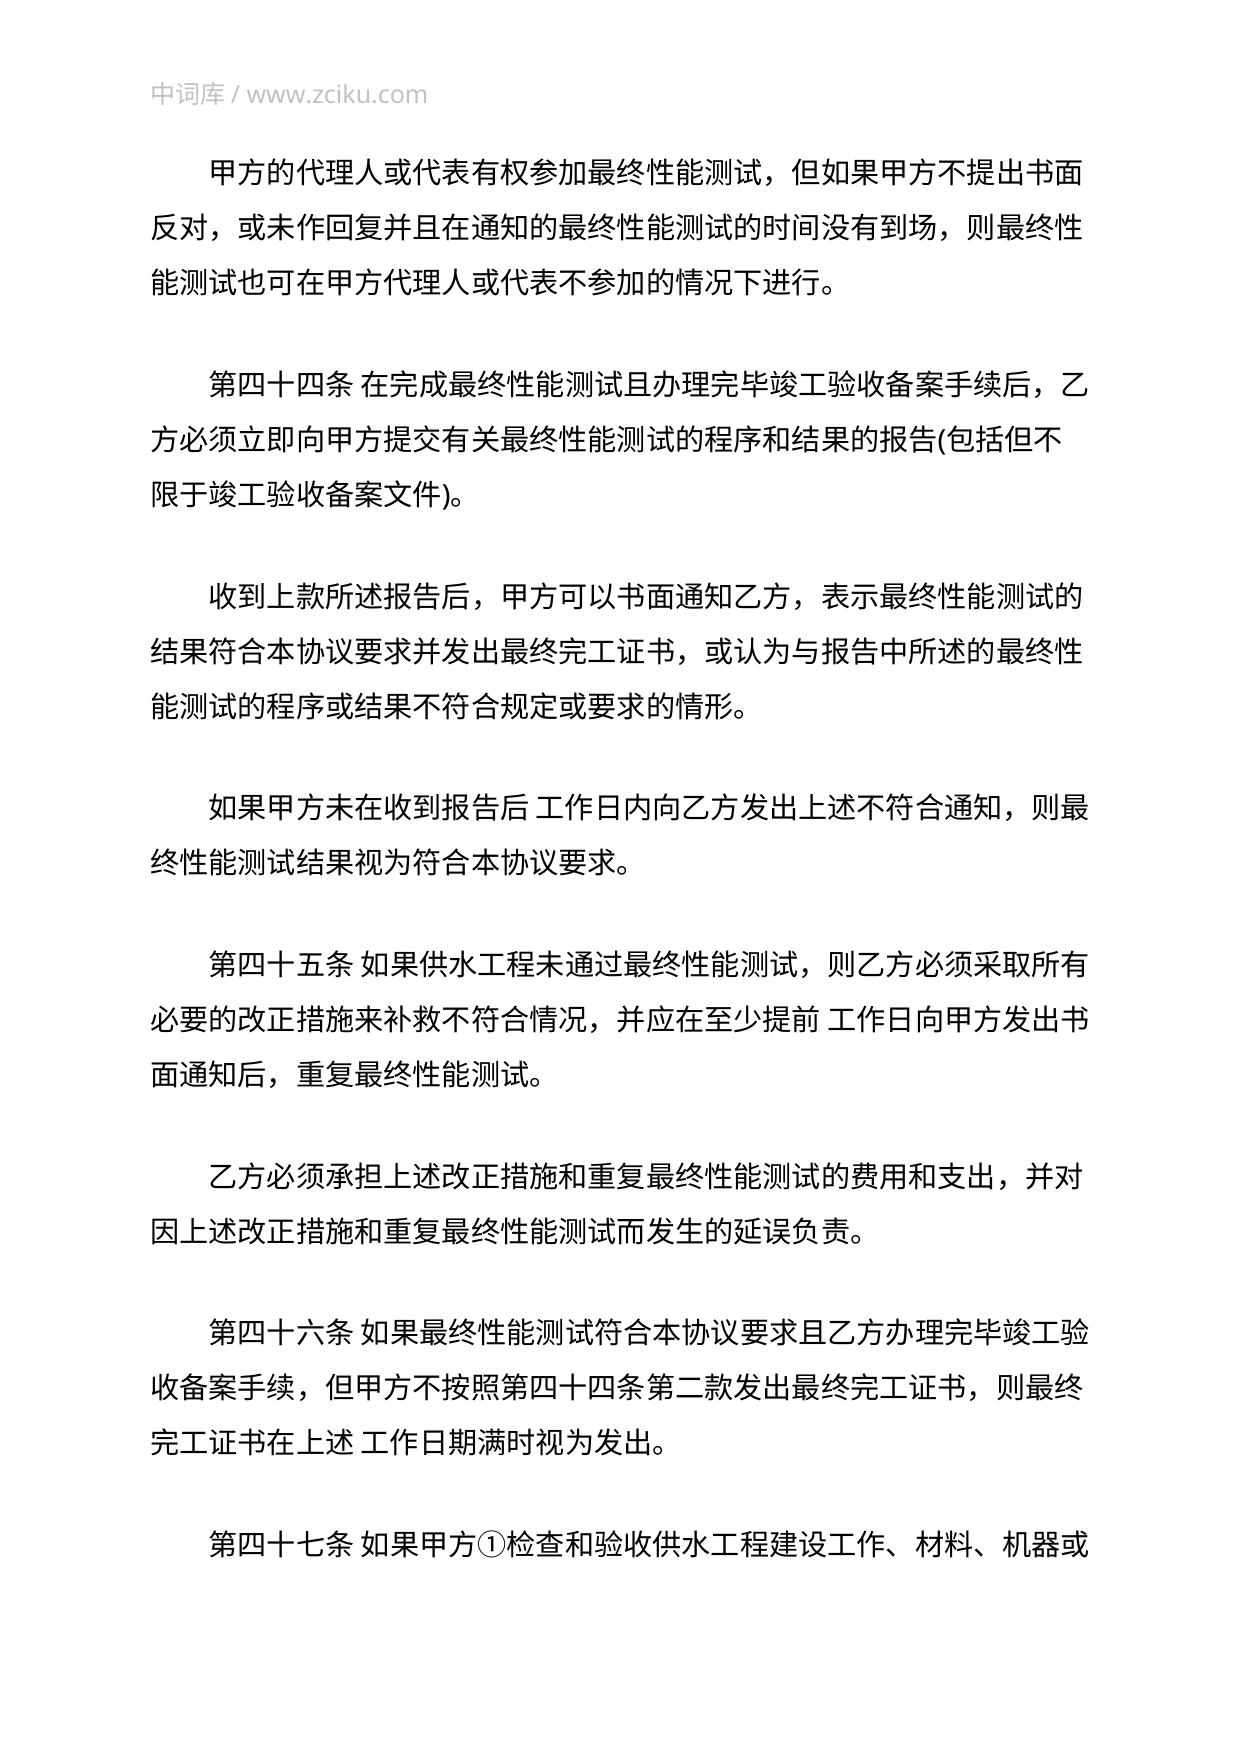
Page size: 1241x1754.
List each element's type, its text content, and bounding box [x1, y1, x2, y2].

text 收到上款所述报告后，甲方可以书面通知乙方，表示最终性能测试的结果符合本协议要求并发出最终完工证书，或认为与报告中所述的最终性能测试的程序或结果不符合规定或要求的情形。 [150, 573, 1090, 726]
text 第四十四条 在完成最终性能测试且办理完毕竣工验收备案手续后，乙方必须立即向甲方提交有关最终性能测试的程序和结果的报告(包括但不限于竣工验收备案文件)。 [150, 362, 1090, 514]
text 如果甲方未在收到报告后 工作日内向乙方发出上述不符合通知，则最终性能测试结果视为符合本协议要求。 [150, 785, 1090, 882]
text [150, 1521, 1090, 1564]
text 第四十五条 如果供水工程未通过最终性能测试，则乙方必须采取所有必要的改正措施来补救不符合情况，并应在至少提前 工作日向甲方发出书面通知后，重复最终性能测试。 [150, 942, 1090, 1094]
text 第四十六条 如果最终性能测试符合本协议要求且乙方办理完毕竣工验收备案手续，但甲方不按照第四十四条第二款发出最终完工证书，则最终完工证书在上述 工作日期满时视为发出。 [150, 1310, 1090, 1462]
text 甲方的代理人或代表有权参加最终性能测试，但如果甲方不提出书面反对，或未作回复并且在通知的最终性能测试的时间没有到场，则最终性能测试也可在甲方代理人或代表不参加的情况下进行。 [150, 150, 1090, 302]
text 乙方必须承担上述改正措施和重复最终性能测试的费用和支出，并对因上述改正措施和重复最终性能测试而发生的延误负责。 [150, 1153, 1090, 1250]
